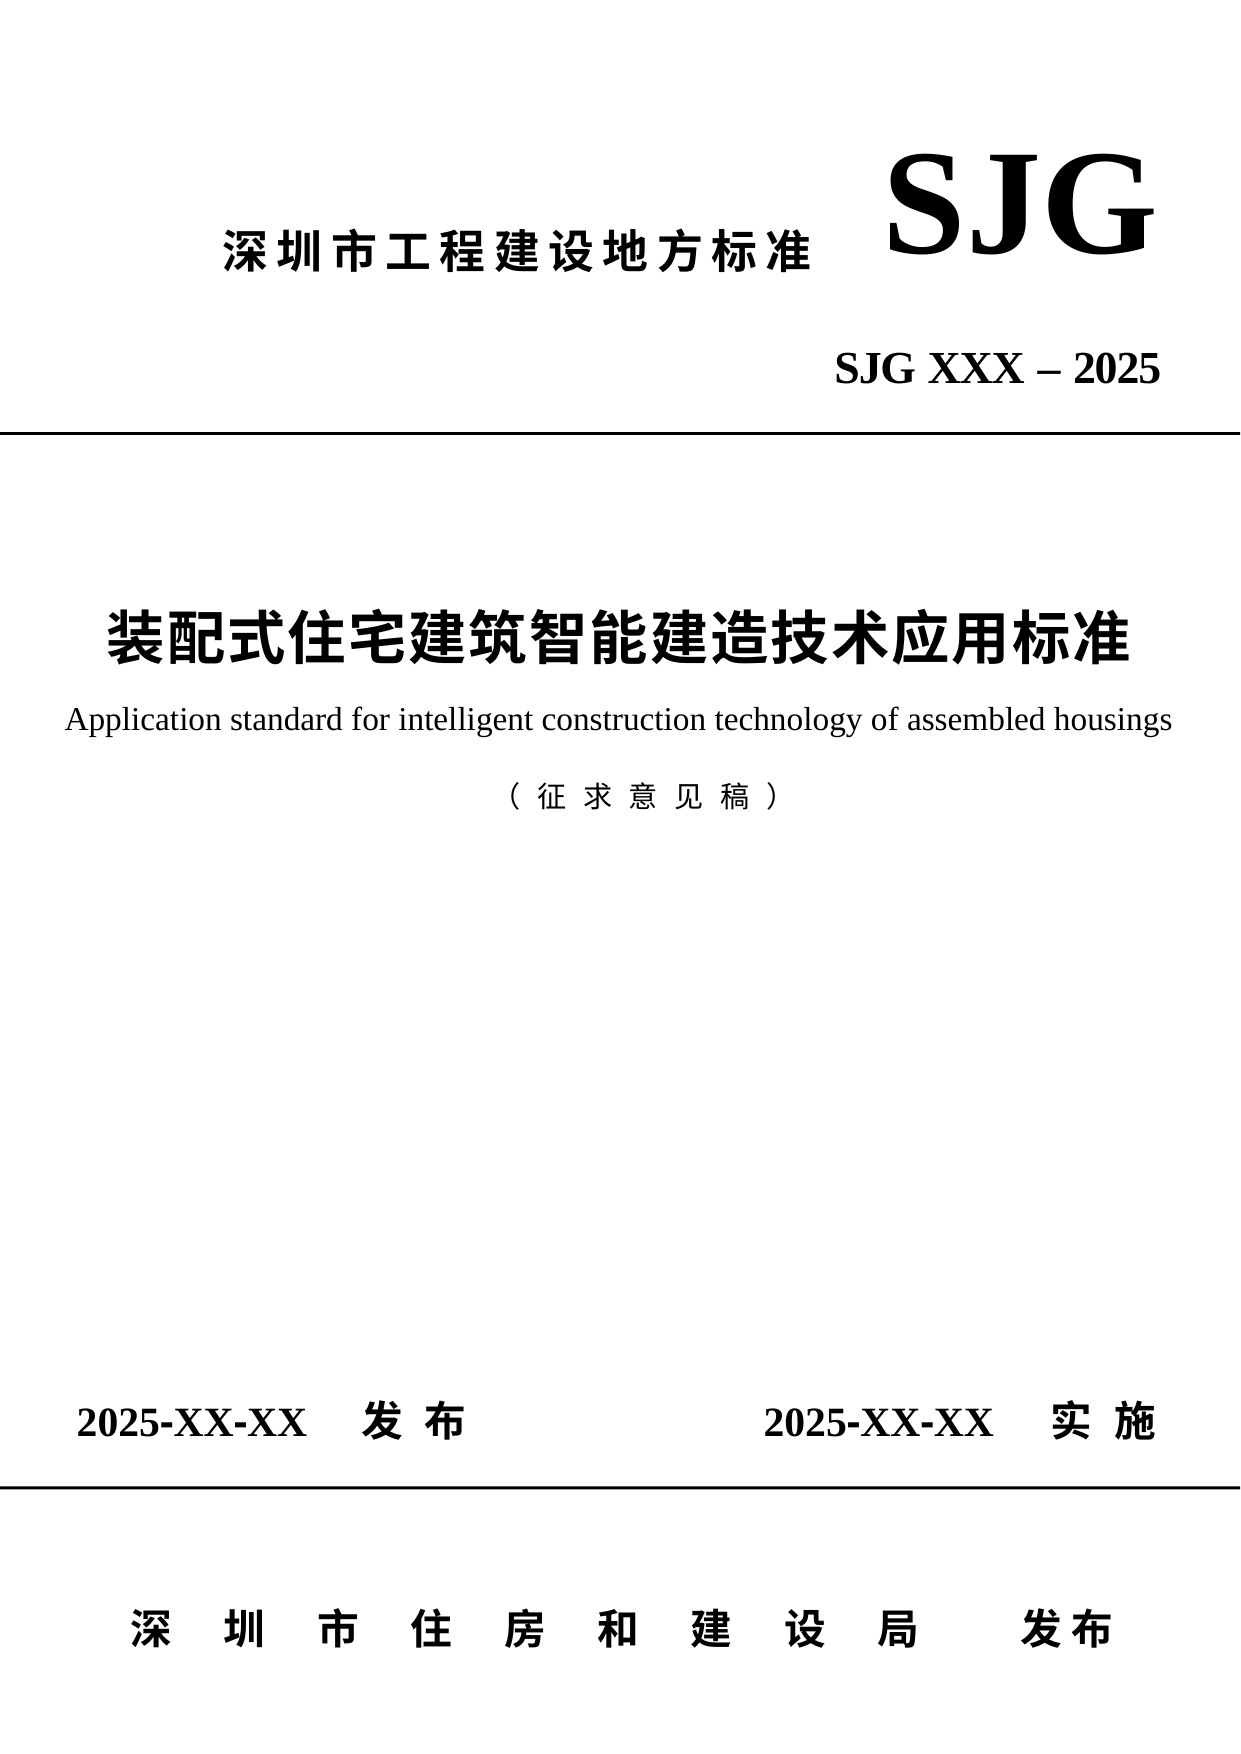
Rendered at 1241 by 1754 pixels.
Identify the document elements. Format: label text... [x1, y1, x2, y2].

text （征求意见稿） [186, 760, 1098, 829]
